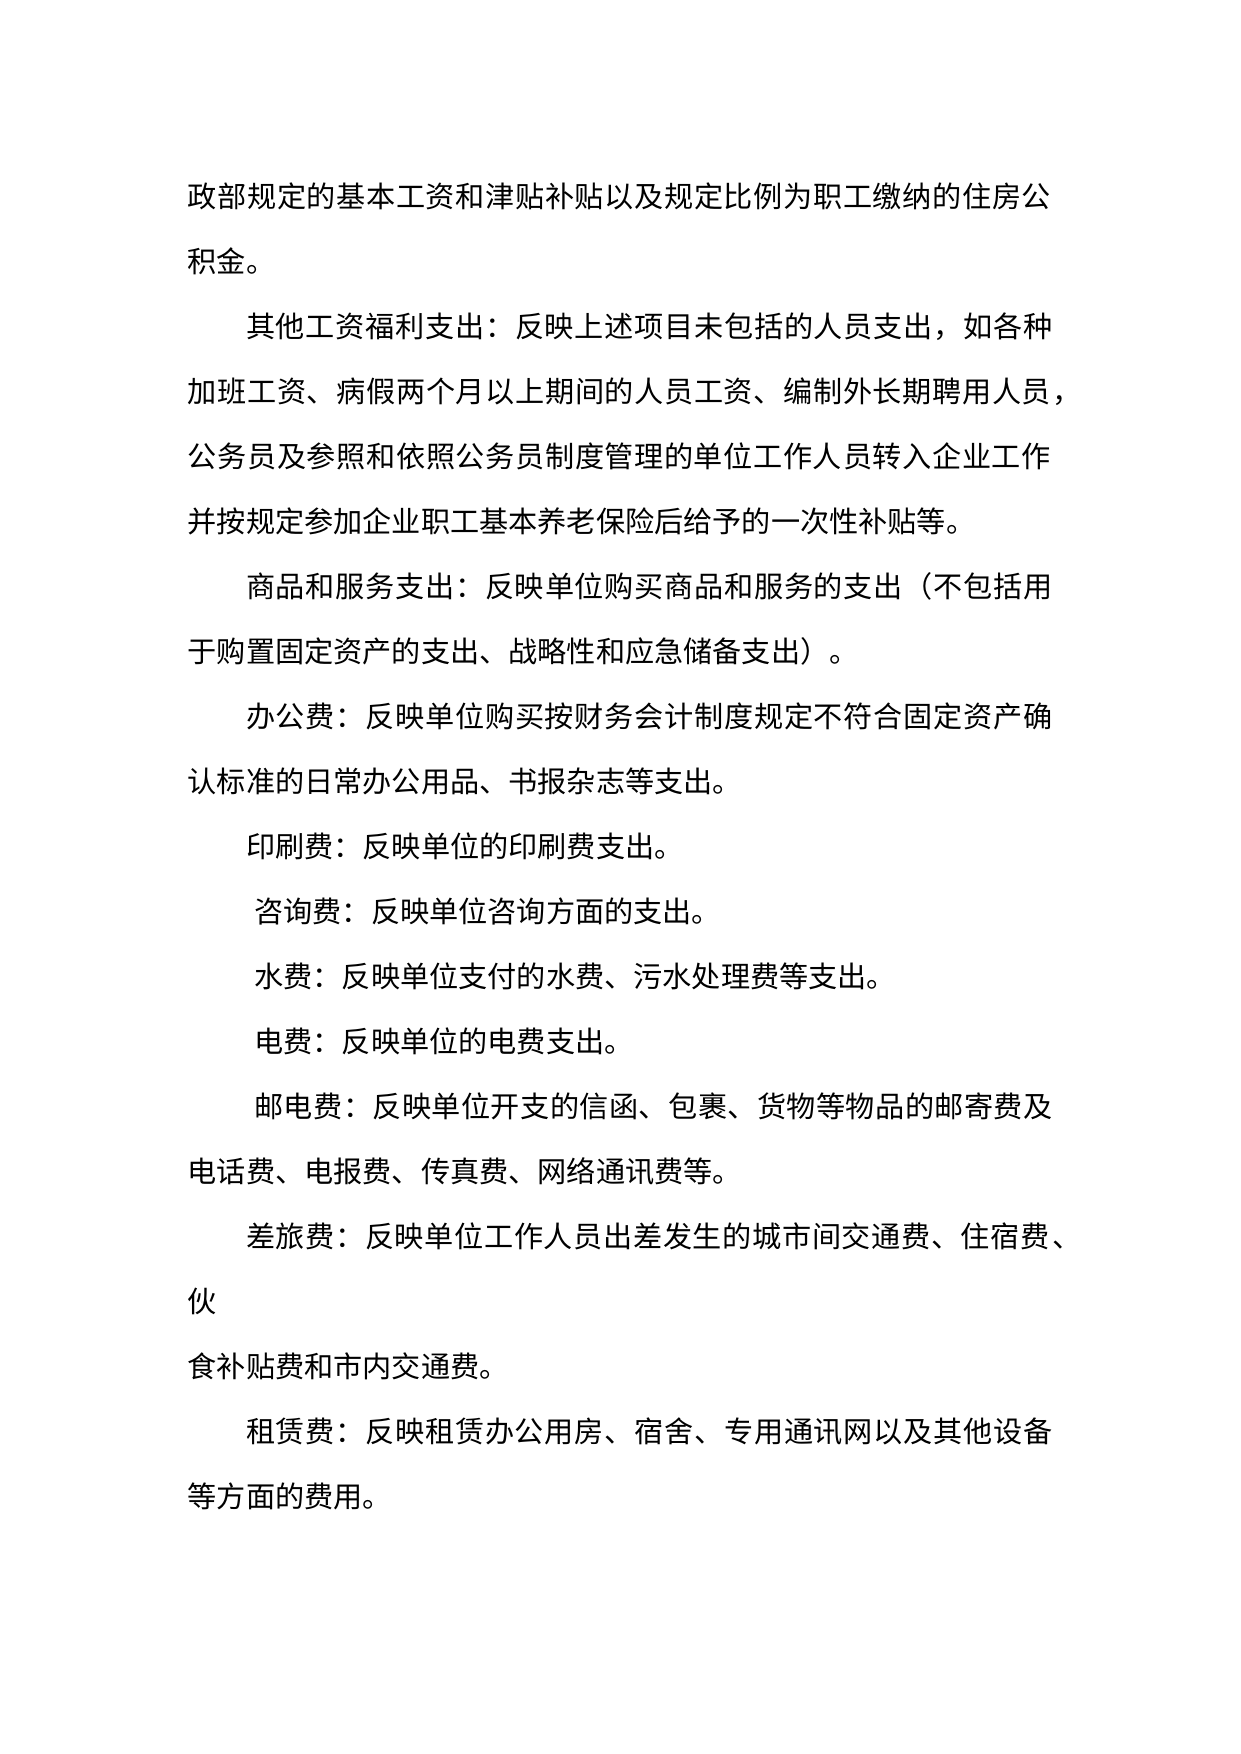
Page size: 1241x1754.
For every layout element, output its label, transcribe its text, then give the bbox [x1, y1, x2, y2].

text 电费：反映单位的电费支出。 [187, 1007, 1053, 1072]
text 租赁费：反映租赁办公用房、宿舍、专用通讯网以及其他设备等方面的费用。 [187, 1397, 1053, 1527]
text 印刷费：反映单位的印刷费支出。 [187, 812, 1053, 877]
text 商品和服务支出：反映单位购买商品和服务的支出（不包括用于购置固定资产的支出、战略性和应急储备支出）。 [187, 552, 1053, 682]
text 食补贴费和市内交通费。 [187, 1332, 1053, 1397]
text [187, 162, 1053, 292]
text 其他工资福利支出：反映上述项目未包括的人员支出，如各种加班工资、病假两个月以上期间的人员工资、编制外长期聘用人员，公务员及参照和依照公务员制度管理的单位工作人员转入企业工作并按规定参加企业职工基本养老保险后给予的一次性补贴等。 [187, 292, 1053, 552]
text 咨询费：反映单位咨询方面的支出。 [187, 877, 1053, 942]
text 邮电费：反映单位开支的信函、包裹、货物等物品的邮寄费及电话费、电报费、传真费、网络通讯费等。 [187, 1072, 1053, 1202]
text 差旅费：反映单位工作人员出差发生的城市间交通费、住宿费、伙 [187, 1202, 1053, 1332]
text 水费：反映单位支付的水费、污水处理费等支出。 [187, 942, 1053, 1007]
text 办公费：反映单位购买按财务会计制度规定不符合固定资产确认标准的日常办公用品、书报杂志等支出。 [187, 682, 1053, 812]
